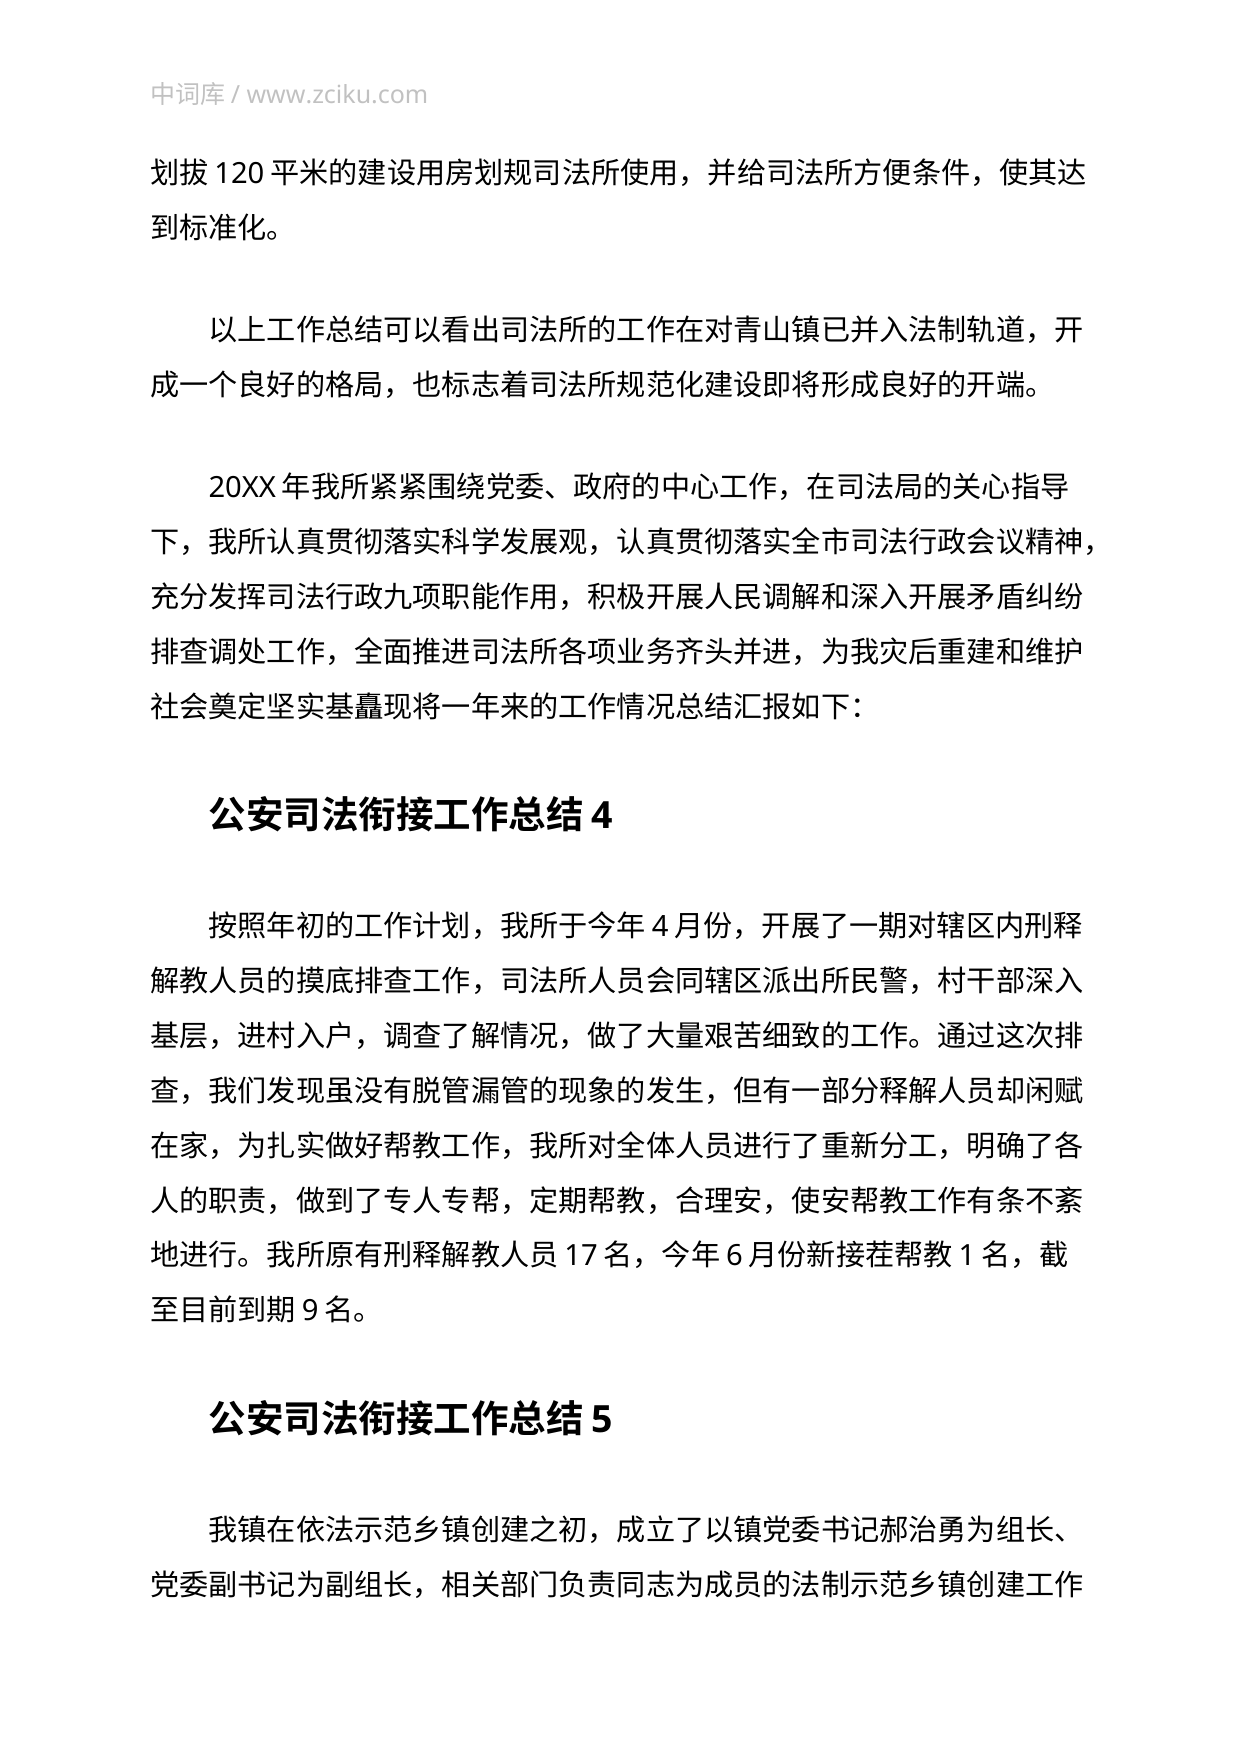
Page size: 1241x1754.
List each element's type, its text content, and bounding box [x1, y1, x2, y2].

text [150, 150, 1090, 247]
text 公安司法衔接工作总结5 [150, 1389, 1090, 1443]
text 以上工作总结可以看出司法所的工作在对青山镇已并入法制轨道，开成一个良好的格局，也标志着司法所规范化建设即将形成良好的开端。 [150, 307, 1090, 404]
text 按照年初的工作计划，我所于今年4月份，开展了一期对辖区内刑释解教人员的摸底排查工作，司法所人员会同辖区派出所民警，村干部深入基层，进村入户，调查了解情况，做了大量艰苦细致的工作。通过这次排查，我们发现虽没有脱管漏管的现象的发生，但有一部分释解人员却闲赋在家，为扎实做好帮教工作，我所对全体人员进行了重新分工，明确了各人的职责，做到了专人专帮，定期帮教，合理安，使安帮教工作有条不紊地进行。我所原有刑释解教人员17名，今年6月份新接茬帮教1名，截至目前到期9名。 [150, 902, 1090, 1329]
text 20XX年我所紧紧围绕党委、政府的中心工作，在司法局的关心指导下，我所认真贯彻落实科学发展观，认真贯彻落实全市司法行政会议精神，充分发挥司法行政九项职能作用，积极开展人民调解和深入开展矛盾纠纷排查调处工作，全面推进司法所各项业务齐头并进，为我灾后重建和维护社会奠定坚实基矗现将一年来的工作情况总结汇报如下： [150, 463, 1090, 725]
text 公安司法衔接工作总结4 [150, 785, 1090, 839]
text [150, 1507, 1090, 1604]
